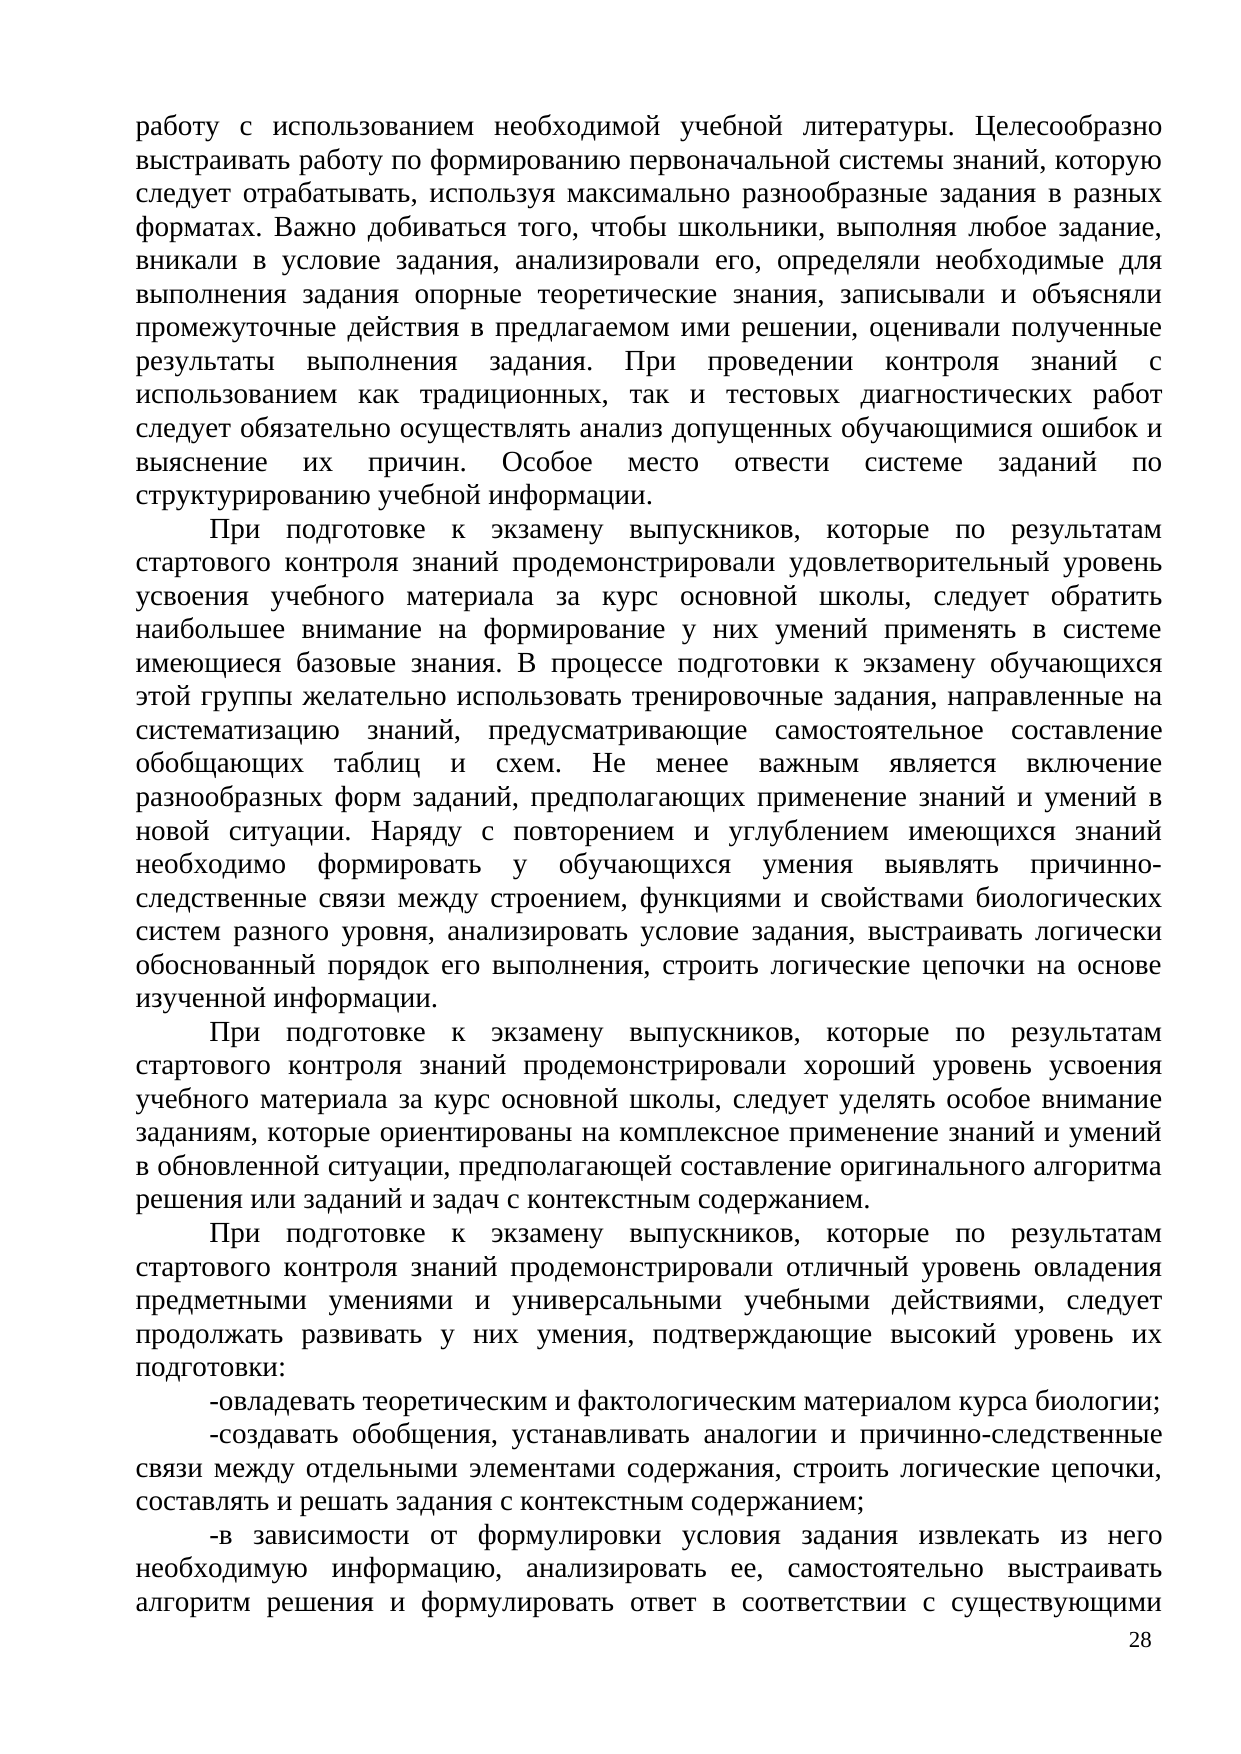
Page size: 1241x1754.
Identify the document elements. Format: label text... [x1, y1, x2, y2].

text При подготовке к экзамену выпускников, которые по результатам стартового контроля знаний продемонстрировали хороший уровень усвоения учебного материала за курс основной школы, следует уделять особое внимание заданиям, которые ориентированы на комплексное применение знаний и умений в обновленной ситуации, предполагающей составление оригинального алгоритма решения или заданий и задач с контекстным содержанием. [135, 1014, 1163, 1215]
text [135, 1517, 1163, 1618]
text При подготовке к экзамену выпускников, которые по результатам стартового контроля знаний продемонстрировали удовлетворительный уровень усвоения учебного материала за курс основной школы, следует обратить наибольшее внимание на формирование у них умений применять в системе имеющиеся базовые знания. В процессе подготовки к экзамену обучающихся этой группы желательно использовать тренировочные задания, направленные на систематизацию знаний, предусматривающие самостоятельное составление обобщающих таблиц и схем. Не менее важным является включение разнообразных форм заданий, предполагающих применение знаний и умений в новой ситуации. Наряду с повторением и углублением имеющихся знаний необходимо формировать у обучающихся умения выявлять причинно-следственные связи между строением, функциями и свойствами биологических систем разного уровня, анализировать условие задания, выстраивать логически обоснованный порядок его выполнения, строить логические цепочки на основе изученной информации. [135, 511, 1163, 1014]
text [135, 108, 1163, 511]
text При подготовке к экзамену выпускников, которые по результатам стартового контроля знаний продемонстрировали отличный уровень овладения предметными умениями и универсальными учебными действиями, следует продолжать развивать у них умения, подтверждающие высокий уровень их подготовки: [135, 1215, 1163, 1383]
text -овладевать теоретическим и фактологическим материалом курса биологии; [135, 1383, 1163, 1416]
text -создавать обобщения, устанавливать аналогии и причинно-следственные связи между отдельными элементами содержания, строить логические цепочки, составлять и решать задания с контекстным содержанием; [135, 1416, 1163, 1517]
